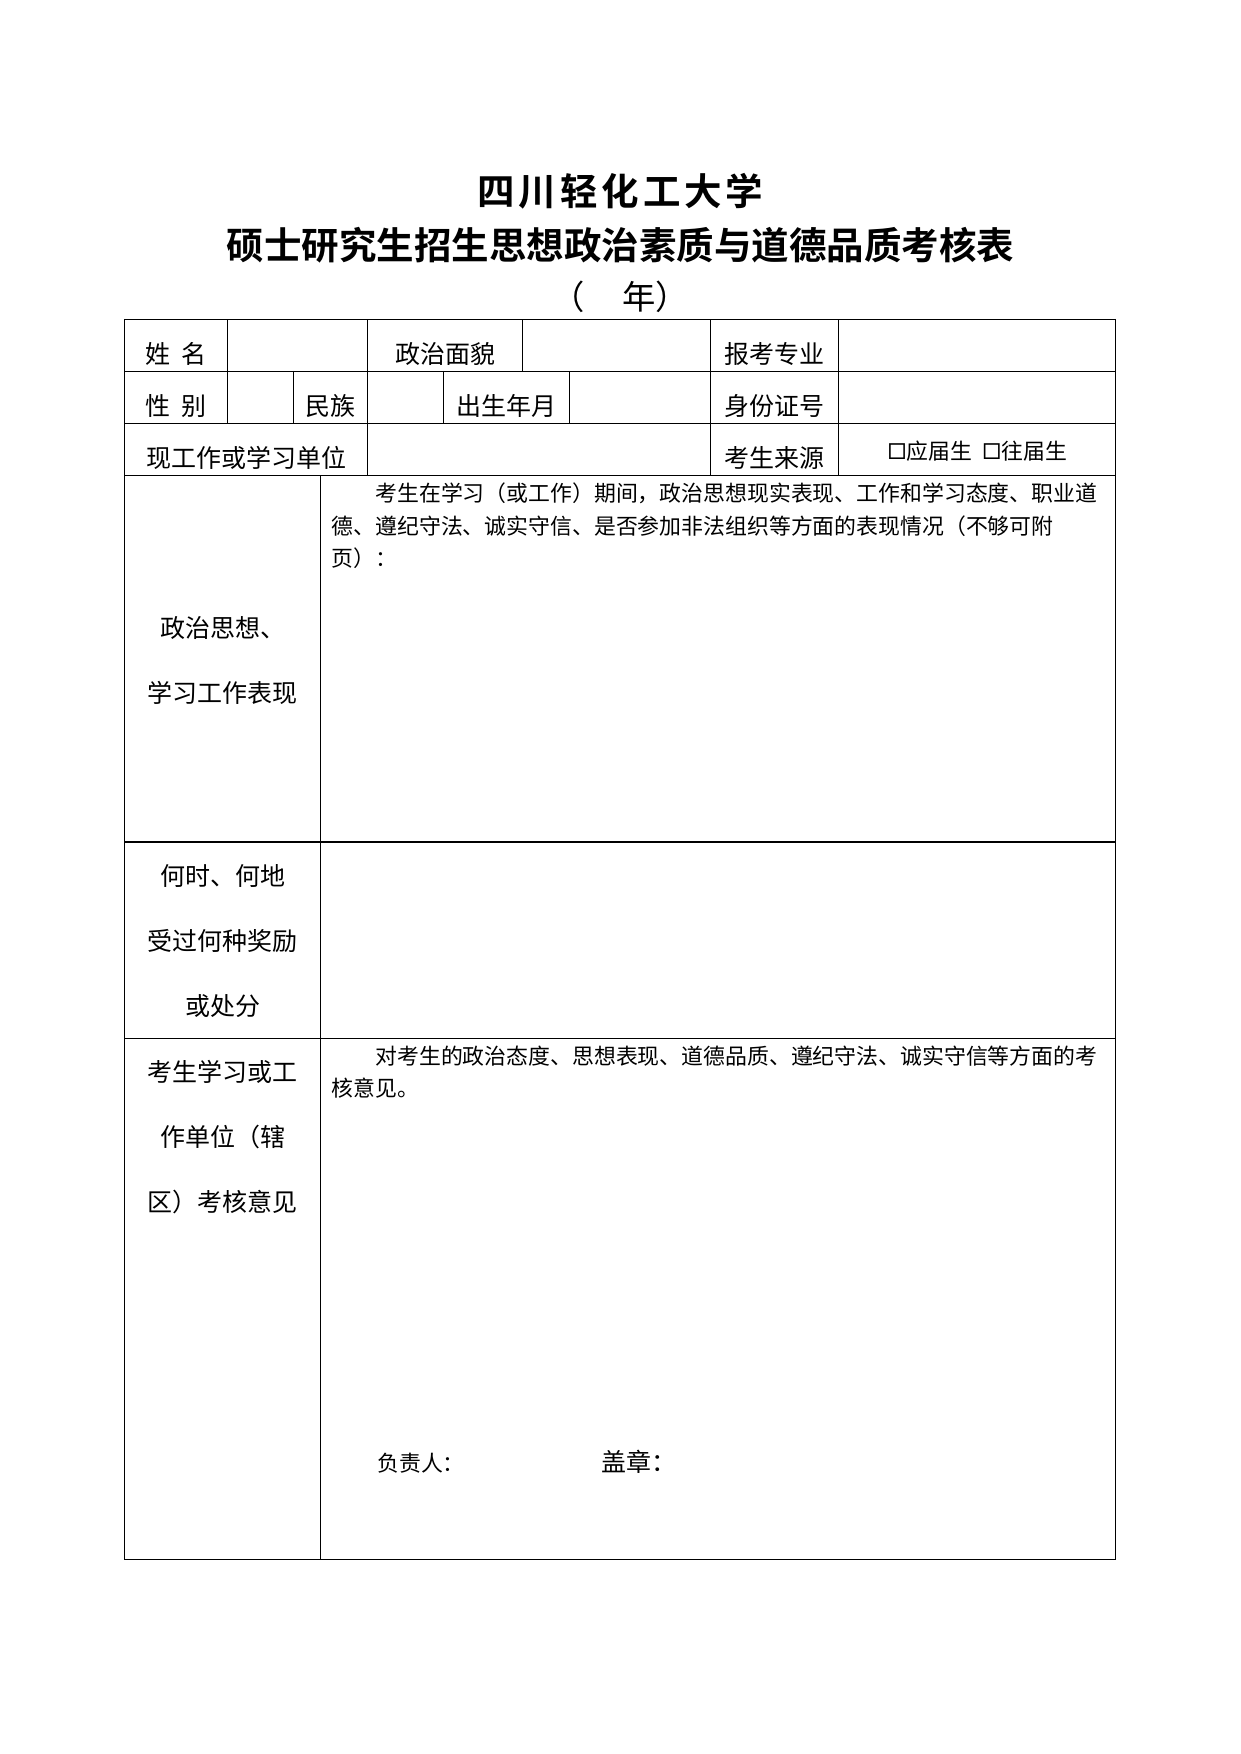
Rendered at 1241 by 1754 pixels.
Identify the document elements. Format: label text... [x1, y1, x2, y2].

table_cell [570, 372, 710, 423]
table_cell 考生在学习（或工作）期间，政治思想现实表现、工作和学习态度、职业道德、遵纪守法、诚实守信、是否参加非法组织等方面的表现情况（不够可附页）： [321, 476, 1115, 841]
table_cell 出生年月 [444, 372, 569, 423]
table_cell 民族 [294, 372, 367, 423]
table_cell 政治思想、 学习工作表现 [125, 476, 320, 841]
table_cell [321, 843, 1115, 1037]
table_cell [321, 1039, 1115, 1558]
table_cell 现工作或学习单位 [125, 424, 367, 475]
table_cell 身份证号 [711, 372, 838, 423]
text （ 年） [187, 271, 1053, 319]
text 硕士研究生招生思想政治素质与道德品质考核表 [187, 216, 1053, 271]
table_cell 性 别 [125, 372, 227, 423]
text 四川轻化工大学 [187, 162, 1053, 216]
table_cell 应届生 往届生 [839, 424, 1115, 475]
table_header 政治面貌 [368, 320, 522, 371]
table_cell [839, 372, 1115, 423]
table_header [839, 320, 1115, 371]
table_cell 考生来源 [711, 424, 838, 475]
table_cell 何时、何地 受过何种奖励 或处分 [125, 843, 320, 1037]
table_cell 考生学习或工作单位（辖区）考核意见 [125, 1039, 320, 1558]
table_cell [228, 372, 293, 423]
table_cell [368, 424, 710, 475]
table_cell [368, 372, 443, 423]
table_header 报考专业 [711, 320, 838, 371]
table_header [228, 320, 367, 371]
table_header [523, 320, 710, 371]
table_header 姓 名 [125, 320, 227, 371]
